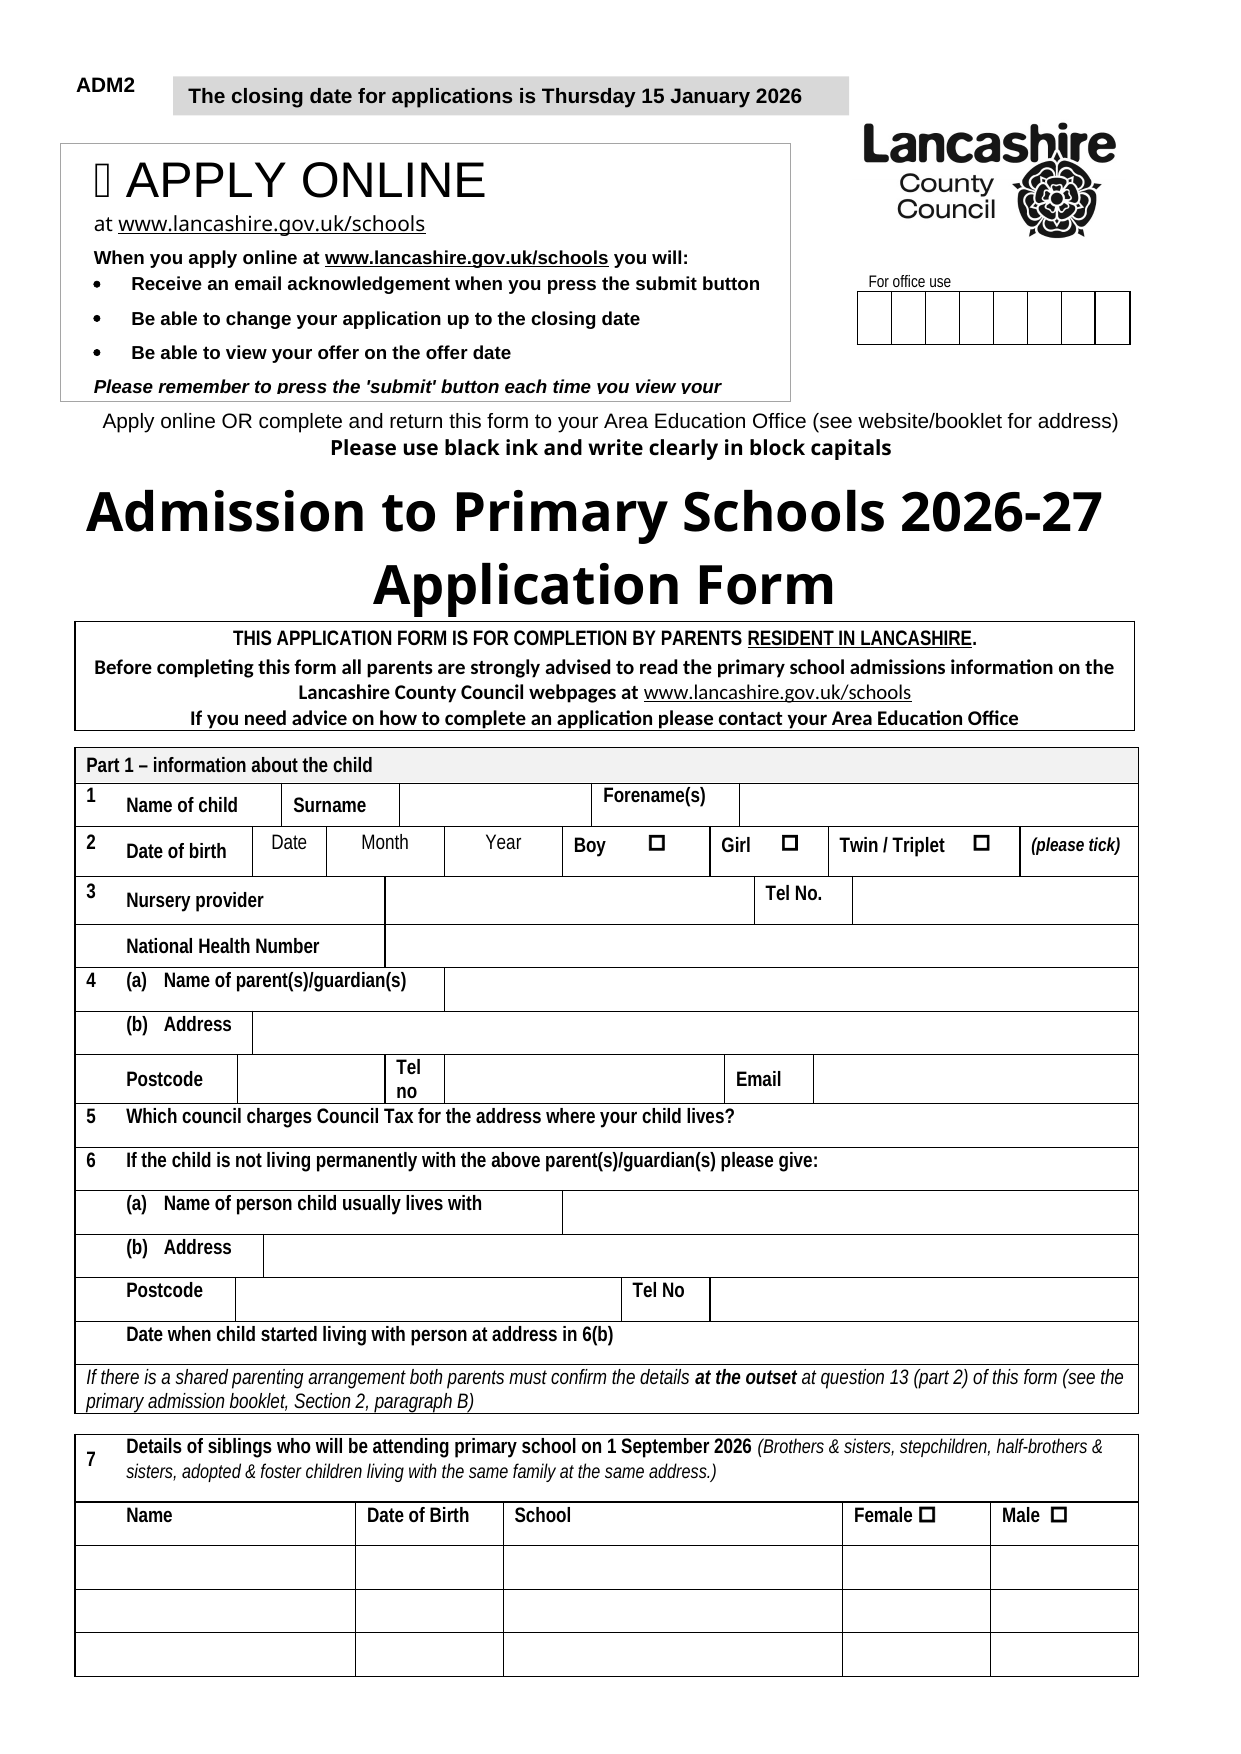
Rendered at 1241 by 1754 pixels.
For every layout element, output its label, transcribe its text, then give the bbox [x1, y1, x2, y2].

table_cell Date [253, 827, 326, 876]
table_cell [356, 1546, 503, 1588]
table_cell 1 [76, 784, 115, 826]
table_cell [740, 784, 1138, 826]
table_cell [76, 1012, 115, 1054]
table_cell [115, 1633, 355, 1676]
table_cell [115, 1546, 355, 1588]
table_cell Name of child [115, 784, 281, 826]
table_header Admission to Primary Schools 2026-27 [75, 473, 1134, 547]
table_cell [445, 1055, 724, 1103]
table_cell Address [115, 1012, 252, 1054]
table_cell [853, 877, 1138, 923]
table_cell (please tick) [1021, 827, 1138, 876]
table_cell [991, 1633, 1138, 1676]
table_cell Male [991, 1503, 1138, 1545]
table_cell Tel no [386, 1055, 444, 1103]
table_cell If there is a shared parenting arrangement both parents must confirm the details at the outset at question 13 (part 2) of this form (see the primary admission booklet, Section 2, paragraph B) [76, 1365, 1138, 1413]
table_cell [76, 1055, 115, 1103]
table_cell Surname [282, 784, 399, 826]
table_cell [843, 1633, 990, 1676]
table_cell [76, 925, 115, 967]
table_cell Nursery provider [115, 877, 384, 923]
table_cell Girl [711, 827, 769, 876]
picture [852, 111, 1126, 241]
table_cell [504, 1590, 842, 1632]
table_cell Name [115, 1503, 355, 1545]
table_cell [445, 968, 1138, 1011]
table_cell Name of person child usually lives with [115, 1191, 562, 1234]
table_header Part 1 – information about the child [76, 748, 1138, 782]
table_cell [814, 1055, 1138, 1103]
table_cell [264, 1235, 1138, 1277]
table_cell [76, 1590, 115, 1632]
table_cell Forename(s) [592, 784, 739, 826]
table_cell Tel No. [755, 877, 852, 923]
table_cell [563, 1191, 1138, 1234]
table_cell Email [725, 1055, 813, 1103]
table_cell [76, 1633, 115, 1676]
table_cell THIS APPLICATION FORM IS FOR COMPLETION BY PARENTS RESIDENT IN LANCASHIRE. Before completing this form all parents are strongly advised to read the primary school admissions information on the Lancashire County Council webpages at www.lancashire.gov.uk/schools If you need advice on how to complete an application please contact your Area Education Office [76, 622, 1134, 730]
table_cell If the child is not living permanently with the above parent(s)/guardian(s) please give: [115, 1148, 1138, 1190]
table_cell [843, 1590, 990, 1632]
table_cell Address [115, 1235, 263, 1277]
table_cell Twin / Triplet [829, 827, 961, 876]
table_cell [236, 1278, 621, 1321]
table_cell National Health Number [115, 925, 384, 967]
table_cell [76, 1235, 115, 1277]
table_cell [711, 1278, 1138, 1321]
table_cell [76, 1503, 115, 1545]
table_cell Name of parent(s)/guardian(s) [115, 968, 444, 1011]
table_cell [504, 1633, 842, 1676]
table_cell Tel No [622, 1278, 709, 1321]
table_cell Boy [563, 827, 636, 876]
table_cell Application Form [75, 547, 1134, 621]
table_cell 4 [76, 968, 115, 1011]
table_cell [76, 1546, 115, 1588]
table_cell [386, 877, 754, 923]
table_cell [386, 925, 1138, 967]
table_cell [400, 784, 591, 826]
table_cell [961, 827, 1019, 876]
table_cell Month [327, 827, 444, 876]
table_cell Date when child started living with person at address in 6(b) [115, 1322, 1138, 1364]
table_cell [843, 1546, 990, 1588]
table_cell 3 [76, 877, 115, 923]
table_cell [76, 1191, 115, 1234]
table_cell [636, 827, 709, 876]
table_cell Postcode [115, 1278, 235, 1321]
table_cell Postcode [115, 1055, 237, 1103]
table_cell 6 [76, 1148, 115, 1190]
table_cell [238, 1055, 384, 1103]
table_cell [769, 827, 828, 876]
table_cell [504, 1546, 842, 1588]
table_header 7 [76, 1435, 115, 1501]
table_cell [76, 1278, 115, 1321]
table_cell [356, 1633, 503, 1676]
table_cell [991, 1546, 1138, 1588]
table_cell Female [843, 1503, 990, 1545]
table_cell [76, 1322, 115, 1364]
table_cell [115, 1590, 355, 1632]
table_cell Date of Birth [356, 1503, 503, 1545]
table_cell 5 [76, 1104, 115, 1147]
table_cell Year [445, 827, 562, 876]
table_cell [356, 1590, 503, 1632]
table_cell [253, 1012, 1138, 1054]
table_cell [991, 1590, 1138, 1632]
table_cell School [504, 1503, 842, 1545]
table_cell Date of birth [115, 827, 252, 876]
table_header Details of siblings who will be attending primary school on 1 September 2026 (Brothers & sisters, stepchildren, half-brothers & sisters, adopted & foster children living with the same family at the same address.) [115, 1435, 1138, 1501]
table_cell 2 [76, 827, 115, 876]
table_cell Which council charges Council Tax for the address where your child lives? [115, 1104, 1138, 1147]
